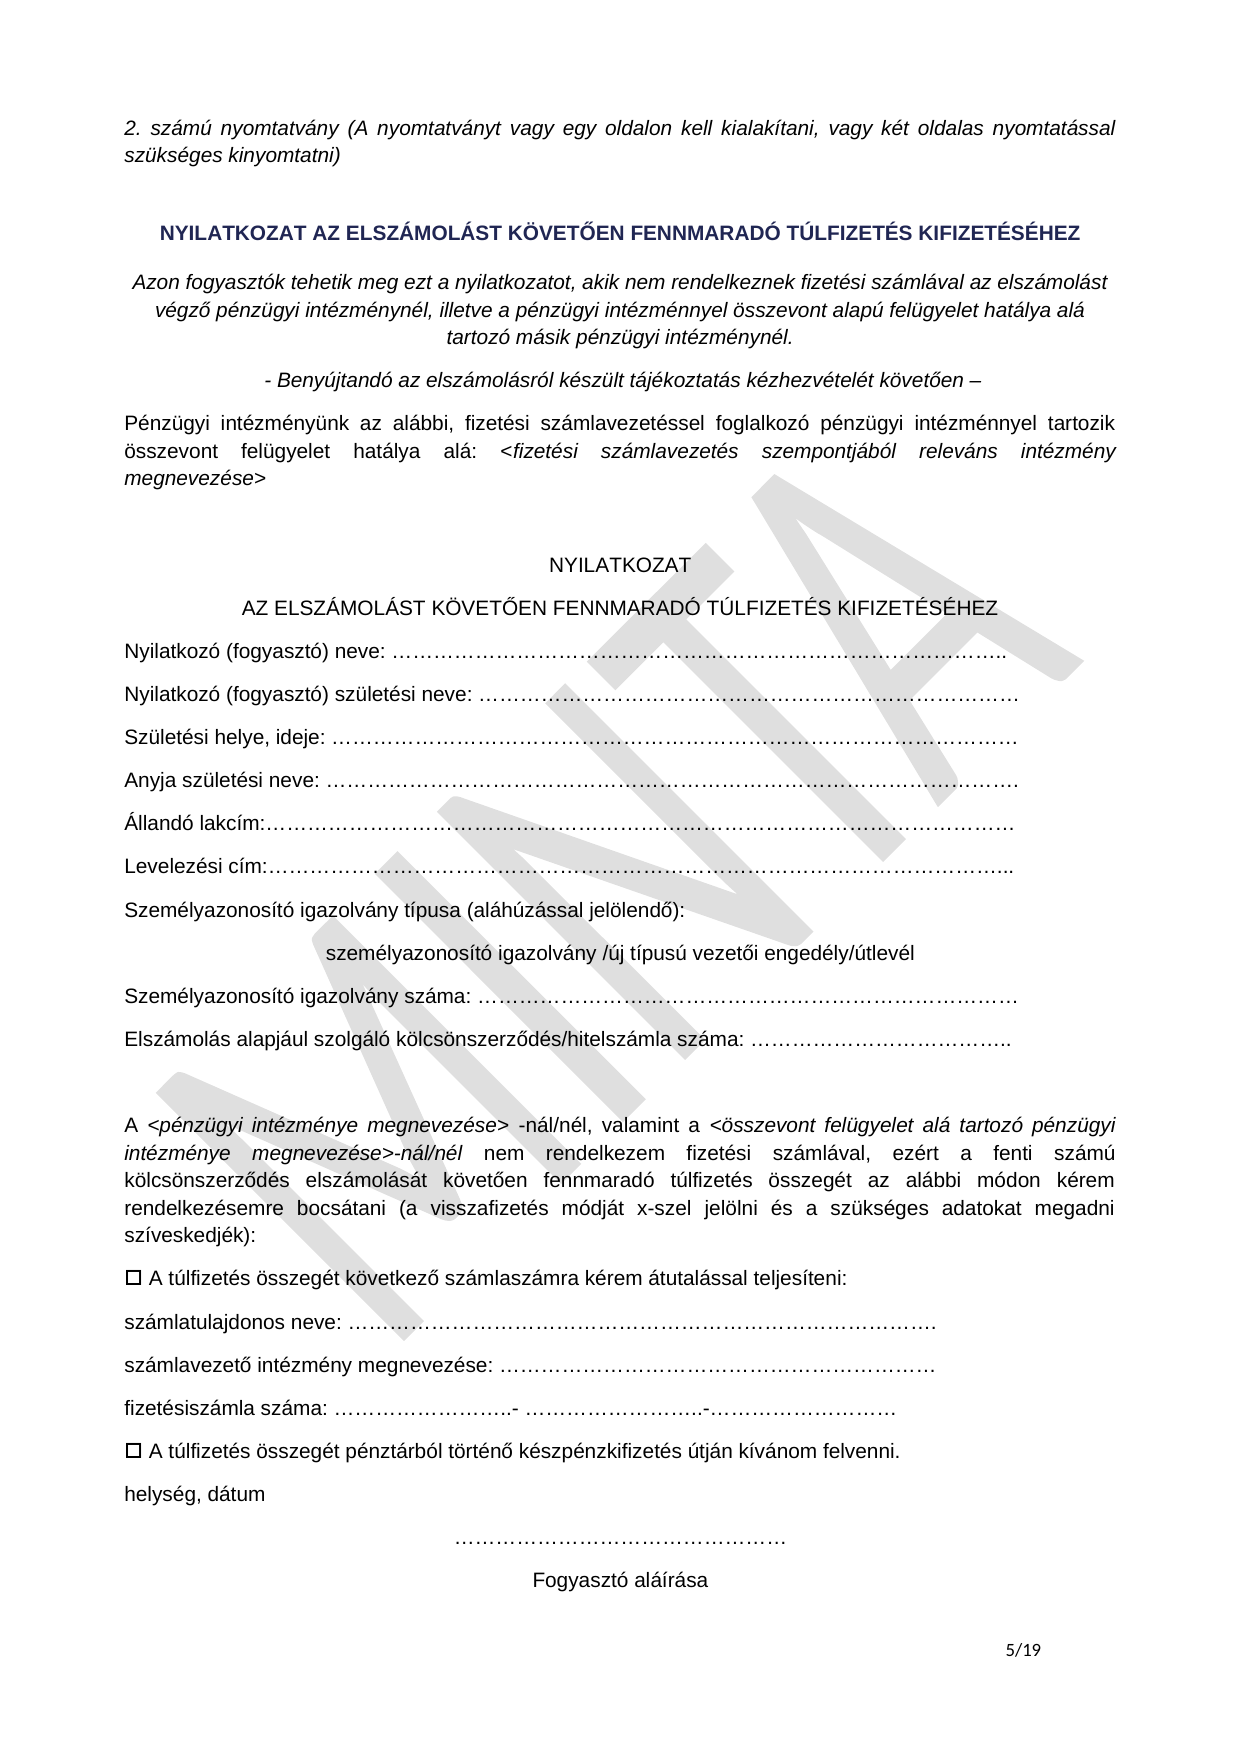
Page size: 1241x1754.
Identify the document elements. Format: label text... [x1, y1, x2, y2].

subtitle Nyilatkozat az elszámolást követően fennmaradó túlfizetés kifizetéséhez [124, 221, 1116, 244]
text Levelezési cím:……………………………………………………………………………………………... [124, 854, 1116, 878]
text Elszámolás alapjául szolgáló kölcsönszerződés/hitelszámla száma: ……………………………….. [124, 1027, 1116, 1051]
text helység, dátum [124, 1482, 1116, 1506]
text Személyazonosító igazolvány típusa (aláhúzással jelölendő): [124, 897, 1116, 921]
text Állandó lakcím:……………………………………………………………………………………………… [124, 811, 1116, 835]
text Pénzügyi intézményünk az alábbi, fizetési számlavezetéssel foglalkozó pénzügyi intézménnyel tartozik összevont felügyelet hatálya alá: <fizetési számlavezetés szempontjából releváns intézmény megnevezése> [124, 411, 1116, 490]
text Fogyasztó aláírása [124, 1568, 1116, 1592]
text fizetésiszámla száma: ……………………..- ……………………..-……………………… [124, 1396, 1116, 1420]
text Azon fogyasztók tehetik meg ezt a nyilatkozatot, akik nem rendelkeznek fizetési számlával az elszámolást végző pénzügyi intézménynél, illetve a pénzügyi intézménnyel összevont alapú felügyelet hatálya alá tartozó másik pénzügyi intézménynél. [124, 270, 1116, 349]
text Személyazonosító igazolvány száma: …………………………………………………………………… [124, 984, 1116, 1008]
text Anyja születési neve: ………………………………………………………………………………………. [124, 768, 1116, 792]
text számlavezető intézmény megnevezése: ……………………………………………………… [124, 1353, 1116, 1377]
text NYILATKOZAT [124, 552, 1116, 576]
text 2. számú nyomtatvány (A nyomtatványt vagy egy oldalon kell kialakítani, vagy két oldalas nyomtatással szükséges kinyomtatni) [124, 116, 1116, 167]
text A túlfizetés összegét következő számlaszámra kérem átutalással teljesíteni: [124, 1266, 1116, 1290]
text ………………………………………… [124, 1525, 1116, 1549]
text Nyilatkozó (fogyasztó) születési neve: …………………………………………………………………… [124, 682, 1116, 706]
text A túlfizetés összegét pénztárból történő készpénzkifizetés útján kívánom felvenni. [124, 1439, 1116, 1463]
text Születési helye, ideje: ……………………………………………………………………………………… [124, 725, 1116, 749]
text személyazonosító igazolvány /új típusú vezetői engedély/útlevél [124, 941, 1116, 964]
text Nyilatkozó (fogyasztó) neve: …………………………………………………………………………….. [124, 639, 1116, 663]
text számlatulajdonos neve: …………………………………………………………………………. [124, 1309, 1116, 1333]
text AZ ELSZÁMOLÁST KÖVETŐEN FENNMARADÓ TÚLFIZETÉS KIFIZETÉSÉHEZ [124, 596, 1116, 619]
text A <pénzügyi intézménye megnevezése> -nál/nél, valamint a <összevont felügyelet alá tartozó pénzügyi intézménye megnevezése>-nál/nél nem rendelkezem fizetési számlával, ezért a fenti számú kölcsönszerződés elszámolását követően fennmaradó túlfizetés összegét az alábbi módon kérem rendelkezésemre bocsátani (a visszafizetés módját x-szel jelölni és a szükséges adatokat megadni szíveskedjék): [124, 1113, 1116, 1247]
text - Benyújtandó az elszámolásról készült tájékoztatás kézhezvételét követően – [124, 368, 1116, 392]
